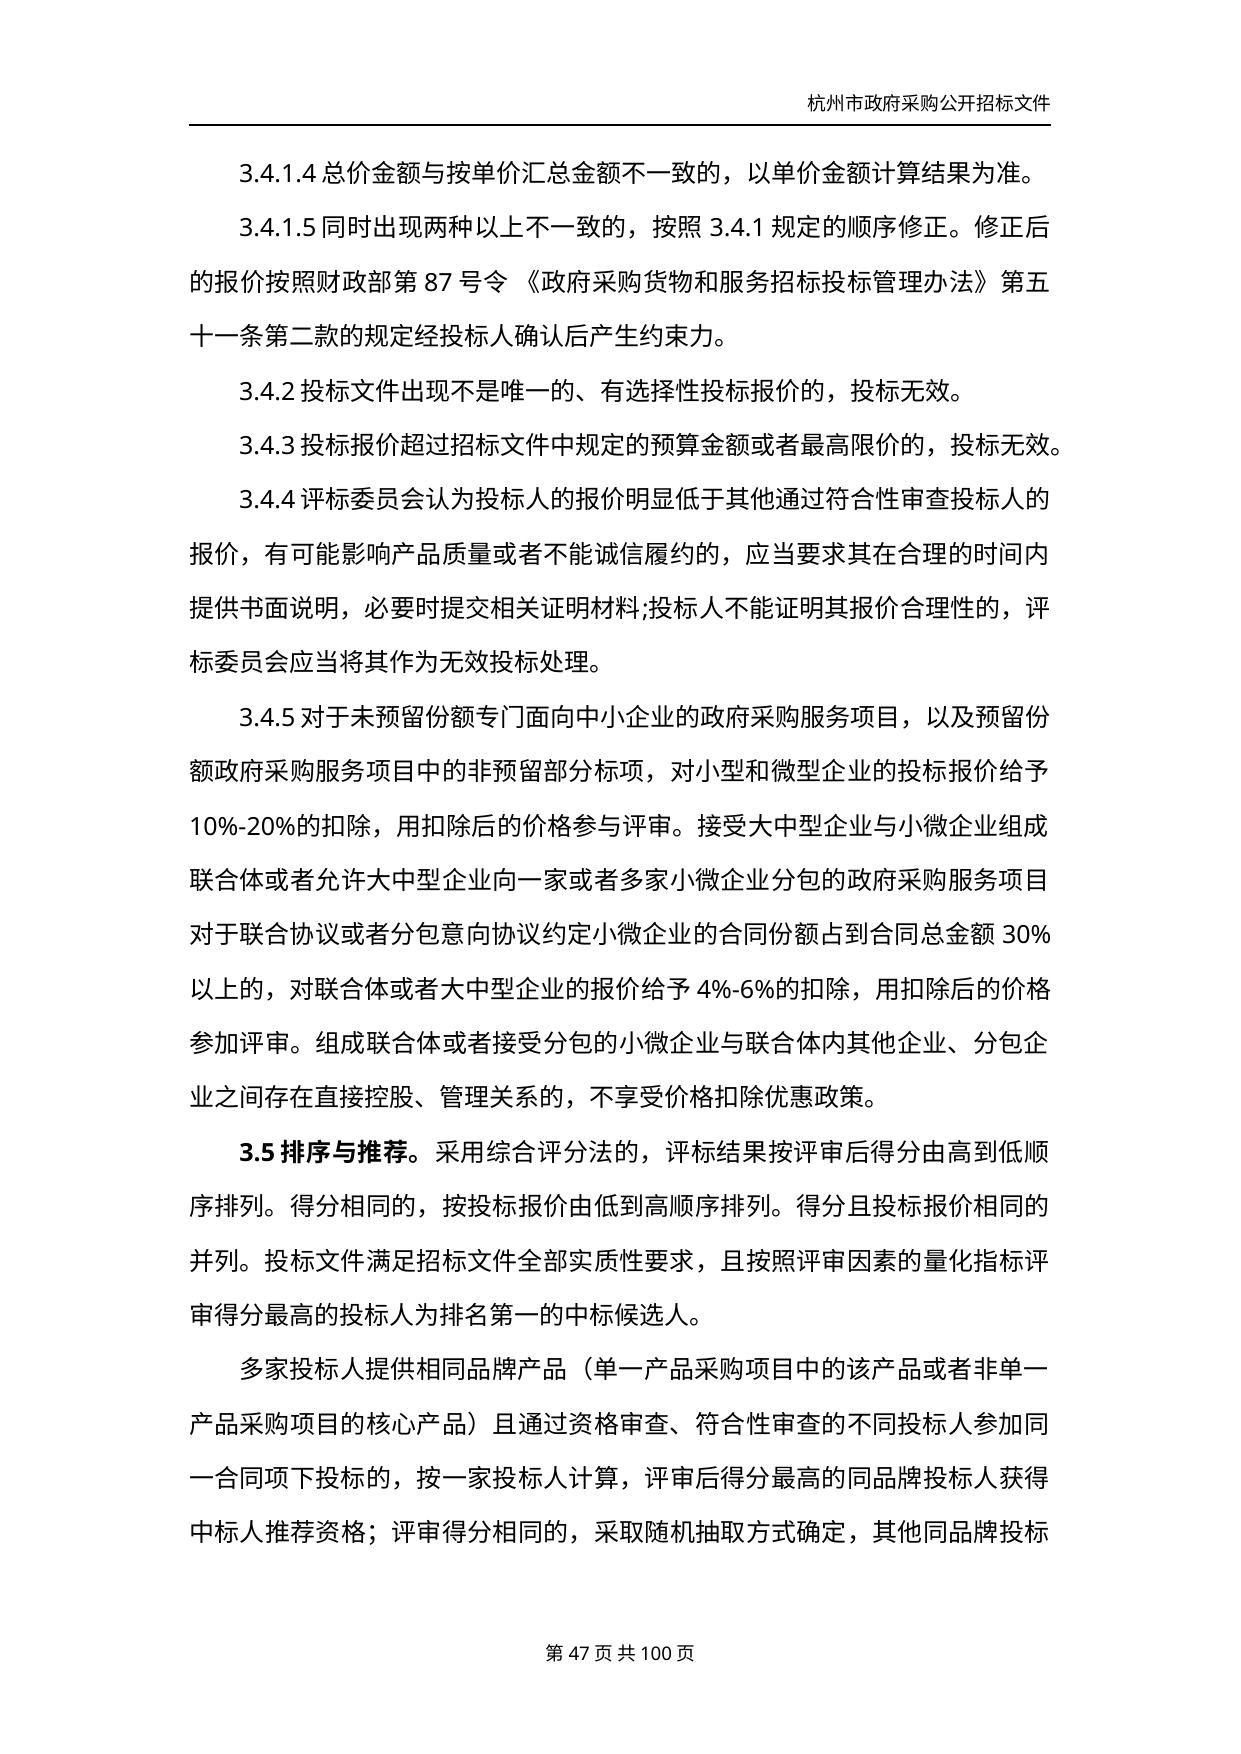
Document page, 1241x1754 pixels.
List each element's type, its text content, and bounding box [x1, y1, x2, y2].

text 3.4.1.5同时出现两种以上不一致的，按照3.4.1规定的顺序修正。修正后的报价按照财政部第87号令 《政府采购货物和服务招标投标管理办法》第五十一条第二款的规定经投标人确认后产生约束力。 [189, 208, 1051, 353]
text 3.5排序与推荐。采用综合评分法的，评标结果按评审后得分由高到低顺序排列。得分相同的，按投标报价由低到高顺序排列。得分且投标报价相同的并列。投标文件满足招标文件全部实质性要求，且按照评审因素的量化指标评审得分最高的投标人为排名第一的中标候选人。 [189, 1132, 1051, 1332]
text 3.4.5对于未预留份额专门面向中小企业的政府采购服务项目，以及预留份额政府采购服务项目中的非预留部分标项，对小型和微型企业的投标报价给予10%-20%的扣除，用扣除后的价格参与评审。接受大中型企业与小微企业组成联合体或者允许大中型企业向一家或者多家小微企业分包的政府采购服务项目，对于联合协议或者分包意向协议约定小微企业的合同份额占到合同总金额30%以上的，对联合体或者大中型企业的报价给予4%-6%的扣除，用扣除后的价格参加评审。组成联合体或者接受分包的小微企业与联合体内其他企业、分包企业之间存在直接控股、管理关系的，不享受价格扣除优惠政策。 [189, 697, 1051, 1114]
text 3.4.4评标委员会认为投标人的报价明显低于其他通过符合性审查投标人的报价，有可能影响产品质量或者不能诚信履约的，应当要求其在合理的时间内提供书面说明，必要时提交相关证明材料;投标人不能证明其报价合理性的，评标委员会应当将其作为无效投标处理。 [189, 480, 1051, 679]
text 3.4.3投标报价超过招标文件中规定的预算金额或者最高限价的，投标无效。 [189, 425, 1051, 462]
text 3.4.1.4总价金额与按单价汇总金额不一致的，以单价金额计算结果为准。 [189, 153, 1051, 190]
text 3.4.2投标文件出现不是唯一的、有选择性投标报价的，投标无效。 [189, 371, 1051, 407]
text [189, 1350, 1051, 1549]
